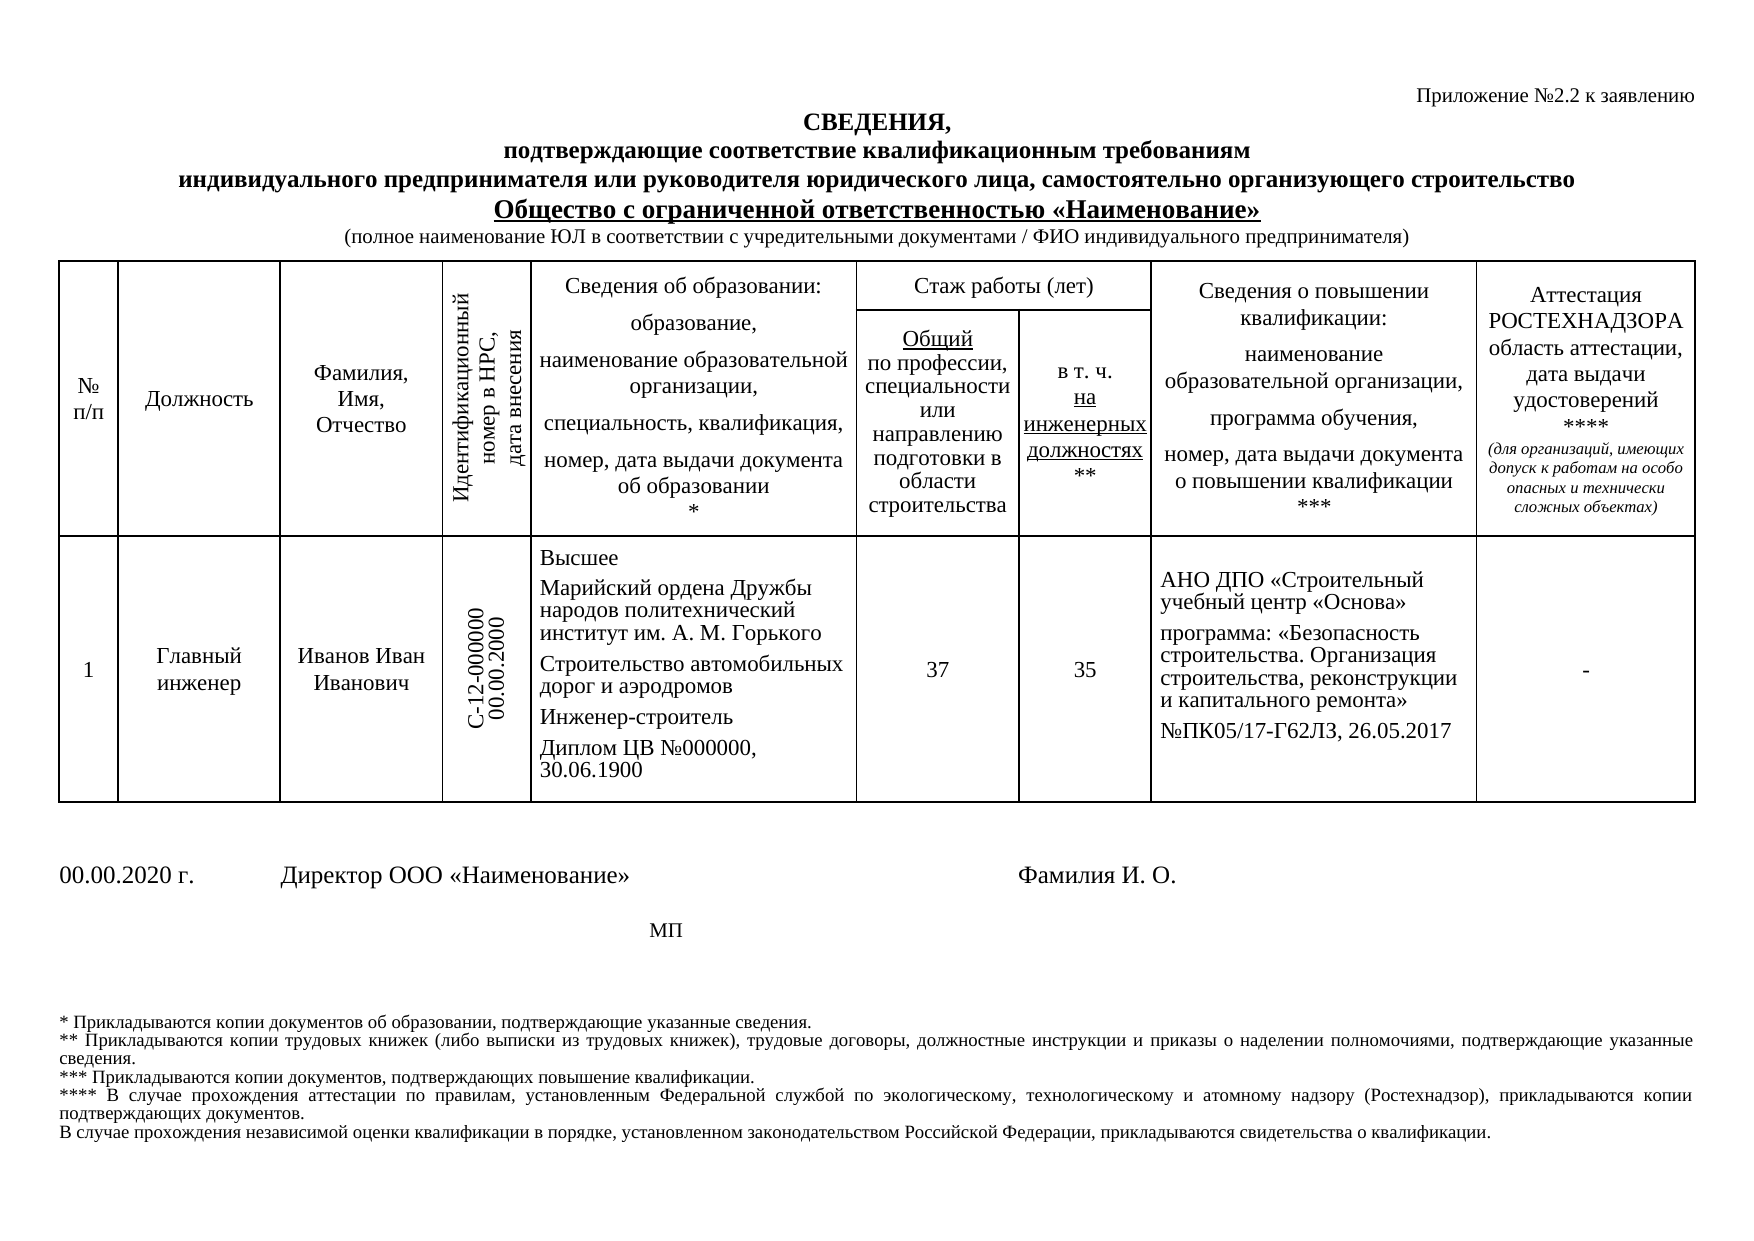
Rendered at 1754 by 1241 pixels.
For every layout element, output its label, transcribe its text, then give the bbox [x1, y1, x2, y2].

text МП [59, 918, 1695, 942]
text Приложение №2.2 к заявлению [59, 83, 1695, 107]
table_header Сведения о повышении квалификации: наименование образовательной организации, программа обучения, номер, дата выдачи документа о повышении квалификации *** [1152, 262, 1476, 535]
table_cell 1 [60, 537, 117, 801]
table_header Фамилия, Имя, Отчество [281, 262, 442, 535]
table_header № п/п [60, 262, 117, 535]
table_cell Главный инженер [119, 537, 279, 801]
text подтверждающие соответствие квалификационным требованиям [59, 136, 1695, 164]
table_header Идентификационный номер в НРС, дата внесения [443, 262, 530, 535]
table_cell Общий по профессии, специальности или направлению подготовки в области строительства [857, 311, 1018, 535]
table_cell АНО ДПО «Строительный учебный центр «Основа» программа: «Безопасность строительства. Организация строительства, реконструкции и капитального ремонта» №ПК05/17-Г62ЛЗ, 26.05.2017 [1152, 537, 1476, 801]
text *** Прикладываются копии документов, подтверждающих повышение квалификации. [59, 1069, 1695, 1087]
text ** Прикладываются копии трудовых книжек (либо выписки из трудовых книжек), трудовые договоры, должностные инструкции и приказы о наделении полномочиями, подтверждающие указанные сведения. [59, 1032, 1695, 1069]
text (полное наименование ЮЛ в соответствии с учредительными документами / ФИО индивидуального предпринимателя) [59, 224, 1695, 248]
table_header Стаж работы (лет) [857, 262, 1150, 309]
table_cell С-12-000000 00.00.2000 [443, 537, 530, 801]
text индивидуального предпринимателя или руководителя юридического лица, самостоятельно организующего строительство [59, 164, 1695, 193]
text В случае прохождения независимой оценки квалификации в порядке, установленном законодательством Российской Федерации, прикладываются свидетельства о квалификации. [59, 1123, 1695, 1142]
table_cell Иванов Иван Иванович [281, 537, 442, 801]
text Общество с ограниченной ответственностью «Наименование» [59, 193, 1695, 224]
text 00.00.2020 г. Директор ООО «Наименование» Фамилия И. О. [59, 860, 1695, 889]
table_cell 37 [857, 537, 1018, 801]
text * Прикладываются копии документов об образовании, подтверждающие указанные сведения. [59, 1014, 1695, 1032]
table_header Должность [119, 262, 279, 535]
table_cell в т. ч. на инженерных должностях ** [1020, 311, 1150, 535]
table_cell 35 [1020, 537, 1150, 801]
text **** В случае прохождения аттестации по правилам, установленным Федеральной службой по экологическому, технологическому и атомному надзору (Ростехнадзор), прикладываются копии подтверждающих документов. [59, 1087, 1695, 1123]
table_header Сведения об образовании: образование, наименование образовательной организации, специальность, квалификация, номер, дата выдачи документа об образовании * [532, 262, 856, 535]
table_header Аттестация РОСТЕХНАДЗОРА область аттестации, дата выдачи удостоверений **** (для организаций, имеющих допуск к работам на особо опасных и технически сложных объектах) [1477, 262, 1694, 535]
table_cell - [1477, 537, 1694, 801]
text СВЕДЕНИЯ, [59, 107, 1695, 136]
table_cell Высшее Марийский ордена Дружбы народов политехнический институт им. А. М. Горького Строительство автомобильных дорог и аэродромов Инженер-строитель Диплом ЦВ №000000, 30.06.1900 [532, 537, 856, 801]
